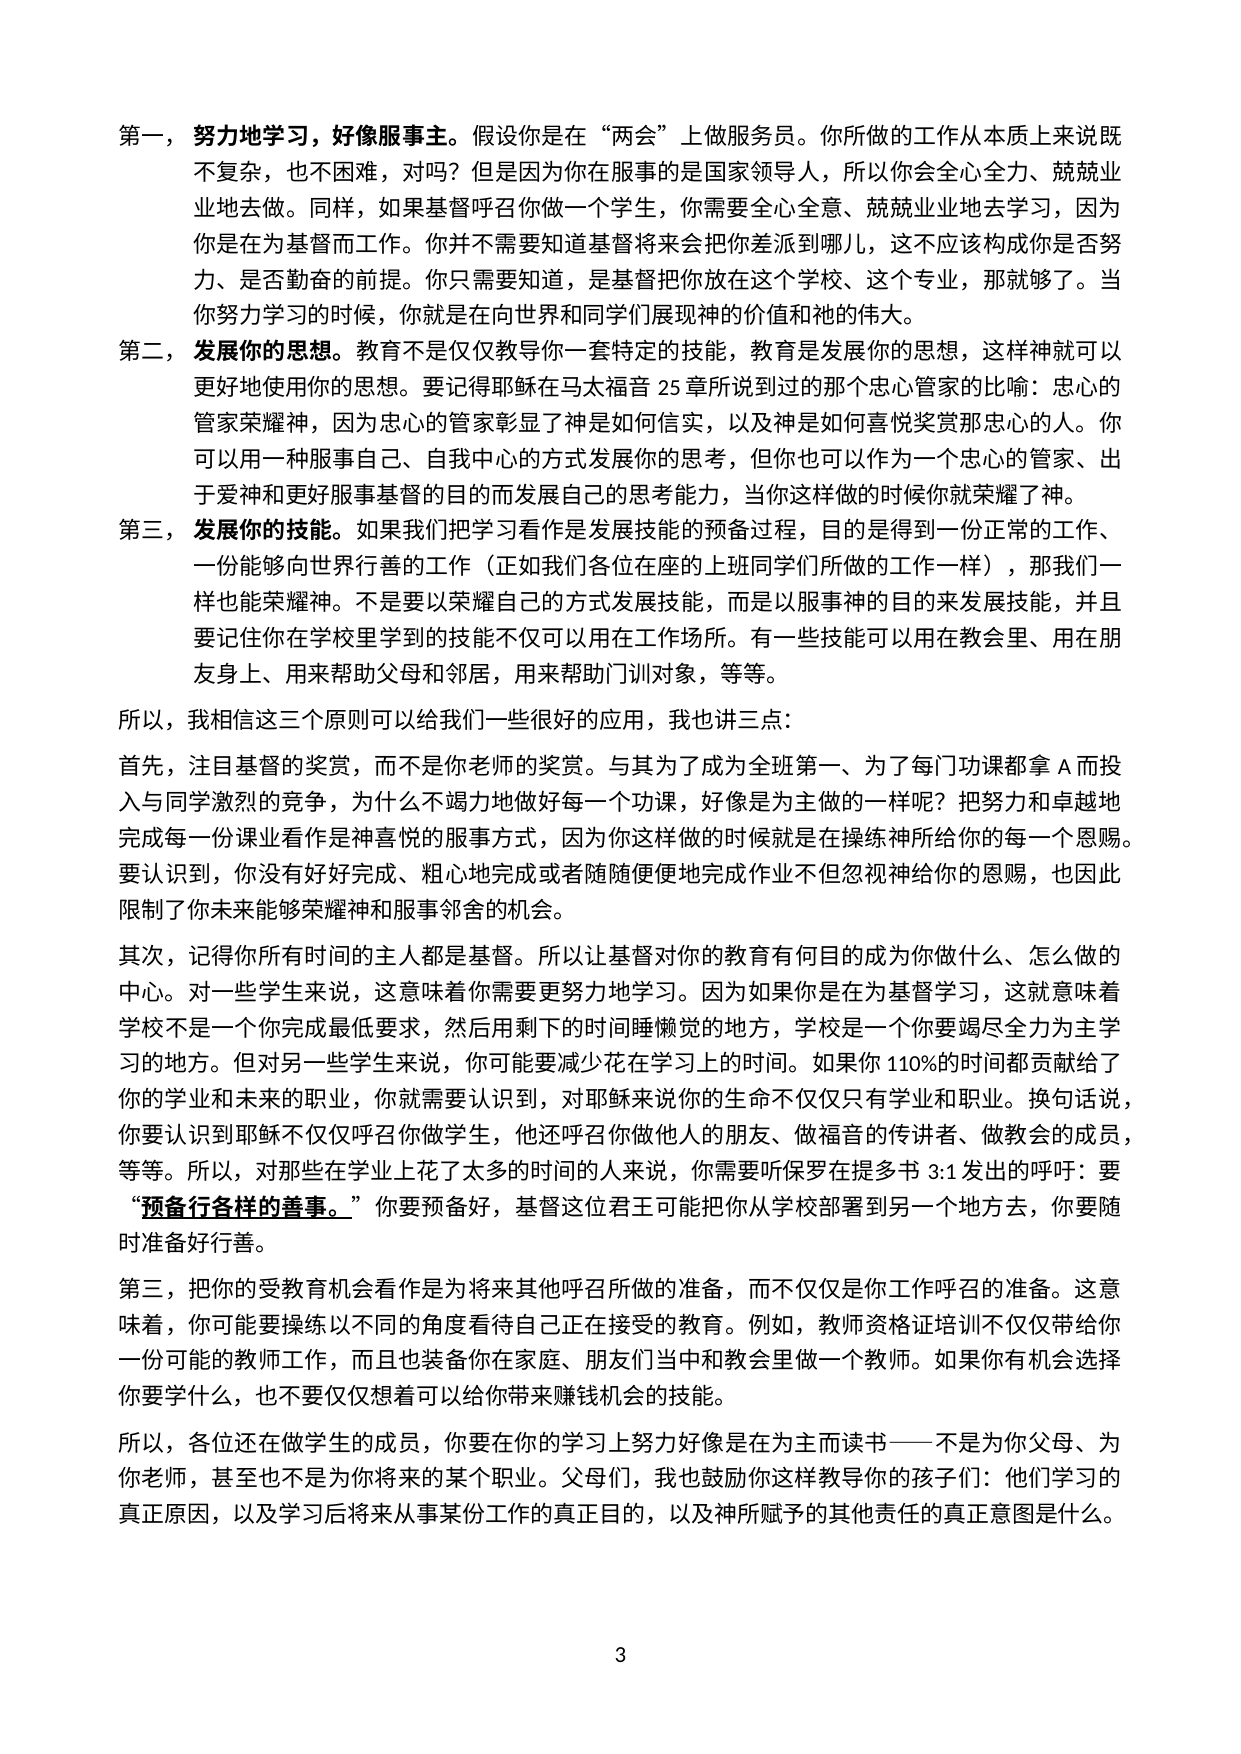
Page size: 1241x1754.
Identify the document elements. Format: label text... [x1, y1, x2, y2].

list 发展你的思想。教育不是仅仅教导你一套特定的技能，教育是发展你的思想，这样神就可以更好地使用你的思想。要记得耶稣在马太福音25章所说到过的那个忠心管家的比喻：忠心的管家荣耀神，因为忠心的管家彰显了神是如何信实，以及神是如何喜悦奖赏那忠心的人。你可以用一种服事自己、自我中心的方式发展你的思考，但你也可以作为一个忠心的管家、出于爱神和更好服事基督的目的而发展自己的思考能力，当你这样做的时候你就荣耀了神。 [118, 333, 1122, 510]
text 其次，记得你所有时间的主人都是基督。所以让基督对你的教育有何目的成为你做什么、怎么做的中心。对一些学生来说，这意味着你需要更努力地学习。因为如果你是在为基督学习，这就意味着学校不是一个你完成最低要求，然后用剩下的时间睡懒觉的地方，学校是一个你要竭尽全力为主学习的地方。但对另一些学生来说，你可能要减少花在学习上的时间。如果你110%的时间都贡献给了你的学业和未来的职业，你就需要认识到，对耶稣来说你的生命不仅仅只有学业和职业。换句话说，你要认识到耶稣不仅仅呼召你做学生，他还呼召你做他人的朋友、做福音的传讲者、做教会的成员，等等。所以，对那些在学业上花了太多的时间的人来说，你需要听保罗在提多书3:1发出的呼吁：要“预备行各样的善事。”你要预备好，基督这位君王可能把你从学校部署到另一个地方去，你要随时准备好行善。 [118, 938, 1122, 1258]
list 努力地学习，好像服事主。假设你是在“两会”上做服务员。你所做的工作从本质上来说既不复杂，也不困难，对吗？但是因为你在服事的是国家领导人，所以你会全心全力、兢兢业业地去做。同样，如果基督呼召你做一个学生，你需要全心全意、兢兢业业地去学习，因为你是在为基督而工作。你并不需要知道基督将来会把你差派到哪儿，这不应该构成你是否努力、是否勤奋的前提。你只需要知道，是基督把你放在这个学校、这个专业，那就够了。当你努力学习的时候，你就是在向世界和同学们展现神的价值和祂的伟大。 [118, 118, 1122, 331]
text 第三，把你的受教育机会看作是为将来其他呼召所做的准备，而不仅仅是你工作呼召的准备。这意味着，你可能要操练以不同的角度看待自己正在接受的教育。例如，教师资格证培训不仅仅带给你一份可能的教师工作，而且也装备你在家庭、朋友们当中和教会里做一个教师。如果你有机会选择你要学什么，也不要仅仅想着可以给你带来赚钱机会的技能。 [118, 1271, 1122, 1411]
text 所以，我相信这三个原则可以给我们一些很好的应用，我也讲三点： [118, 702, 1122, 735]
text 所以，各位还在做学生的成员，你要在你的学习上努力好像是在为主而读书——不是为你父母、为你老师，甚至也不是为你将来的某个职业。父母们，我也鼓励你这样教导你的孩子们：他们学习的真正原因，以及学习后将来从事某份工作的真正目的，以及神所赋予的其他责任的真正意图是什么。 [118, 1424, 1122, 1529]
text 首先，注目基督的奖赏，而不是你老师的奖赏。与其为了成为全班第一、为了每门功课都拿A而投入与同学激烈的竞争，为什么不竭力地做好每一个功课，好像是为主做的一样呢？把努力和卓越地完成每一份课业看作是神喜悦的服事方式，因为你这样做的时候就是在操练神所给你的每一个恩赐。要认识到，你没有好好完成、粗心地完成或者随随便便地完成作业不但忽视神给你的恩赐，也因此限制了你未来能够荣耀神和服事邻舍的机会。 [118, 748, 1122, 925]
list 发展你的技能。如果我们把学习看作是发展技能的预备过程，目的是得到一份正常的工作、一份能够向世界行善的工作（正如我们各位在座的上班同学们所做的工作一样），那我们一样也能荣耀神。不是要以荣耀自己的方式发展技能，而是以服事神的目的来发展技能，并且要记住你在学校里学到的技能不仅可以用在工作场所。有一些技能可以用在教会里、用在朋友身上、用来帮助父母和邻居，用来帮助门训对象，等等。 [118, 512, 1122, 689]
